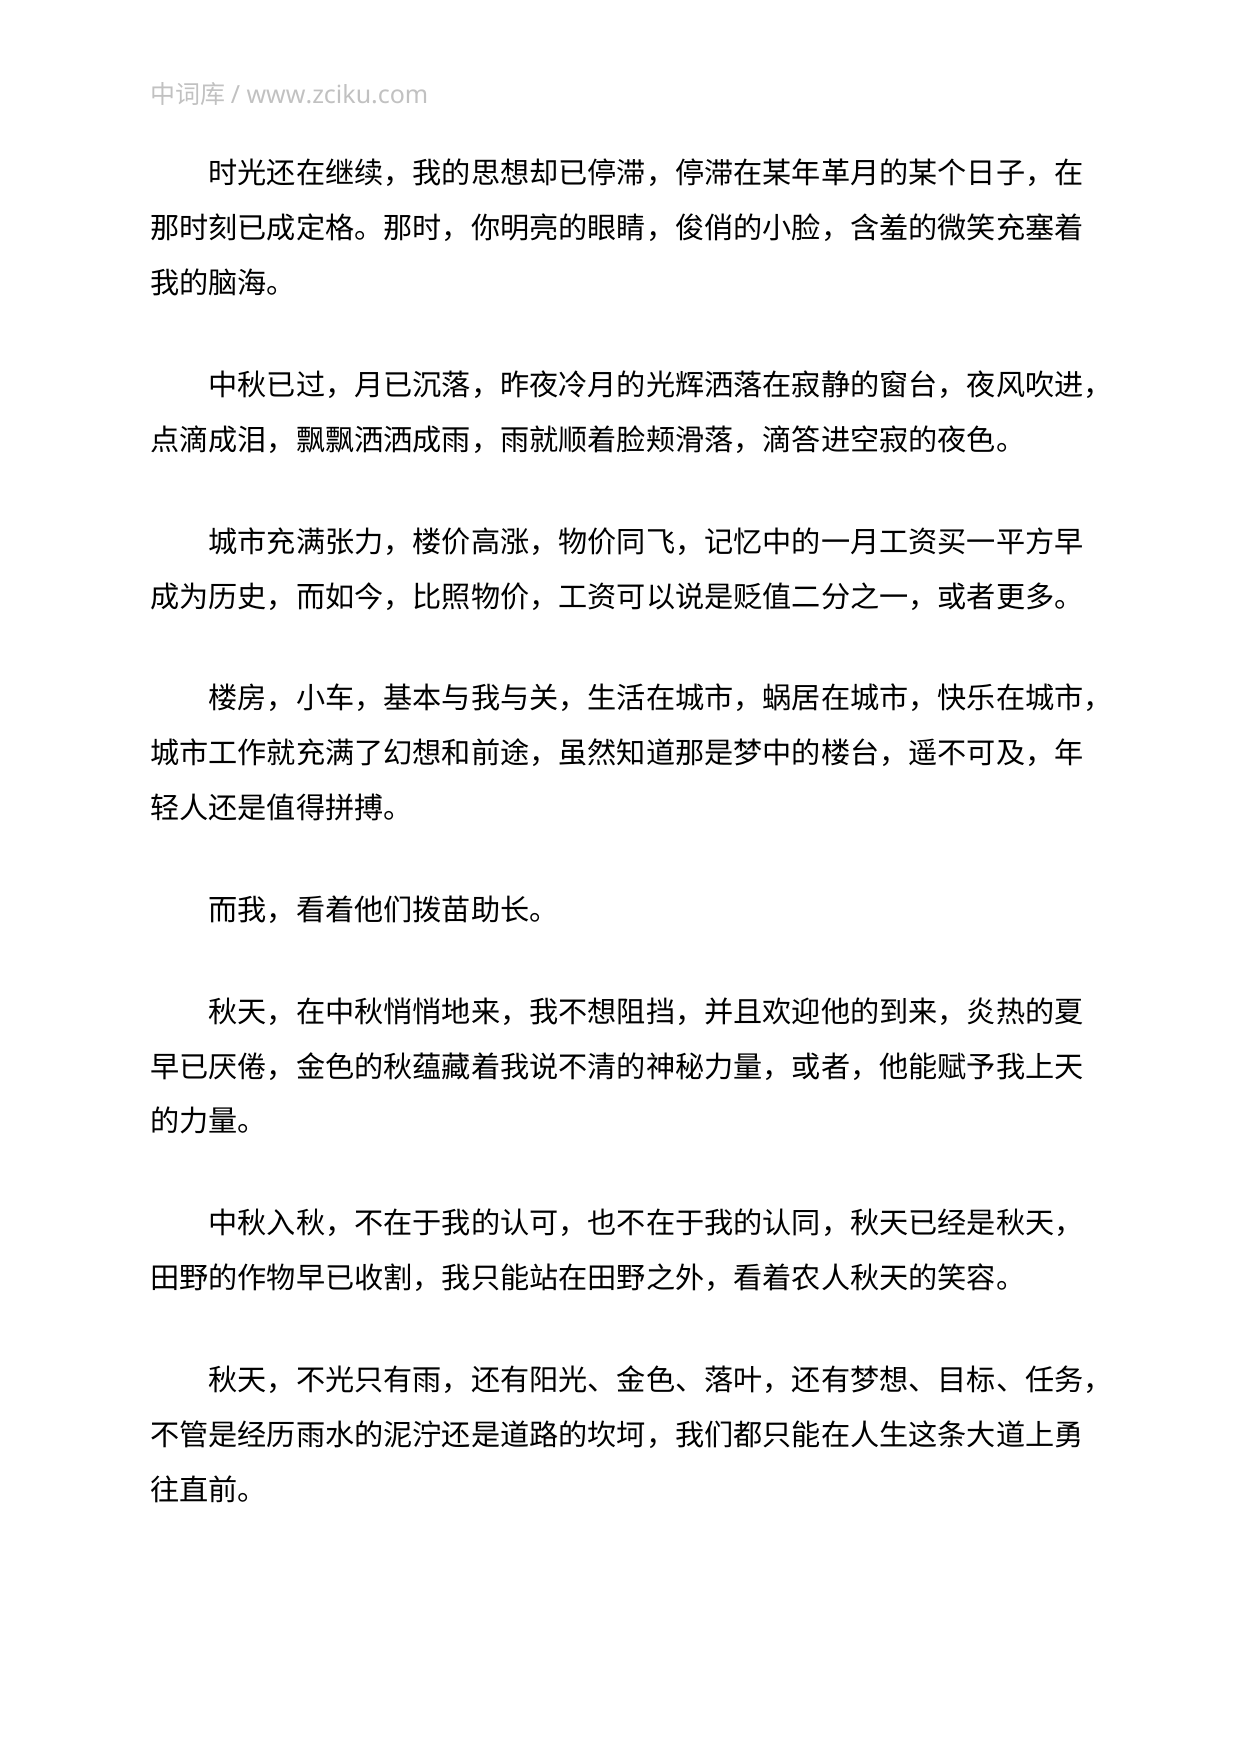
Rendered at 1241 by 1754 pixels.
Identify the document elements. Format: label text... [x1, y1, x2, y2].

text 楼房，小车，基本与我与关，生活在城市，蜗居在城市，快乐在城市，城市工作就充满了幻想和前途，虽然知道那是梦中的楼台，遥不可及，年轻人还是值得拼搏。 [150, 675, 1090, 827]
text 中秋入秋，不在于我的认可，也不在于我的认同，秋天已经是秋天，田野的作物早已收割，我只能站在田野之外，看着农人秋天的笑容。 [150, 1200, 1090, 1297]
text 秋天，在中秋悄悄地来，我不想阻挡，并且欢迎他的到来，炎热的夏早已厌倦，金色的秋蕴藏着我说不清的神秘力量，或者，他能赋予我上天的力量。 [150, 988, 1090, 1140]
text 时光还在继续，我的思想却已停滞，停滞在某年革月的某个日子，在那时刻已成定格。那时，你明亮的眼睛，俊俏的小脸，含羞的微笑充塞着我的脑海。 [150, 150, 1090, 302]
text 秋天，不光只有雨，还有阳光、金色、落叶，还有梦想、目标、任务，不管是经历雨水的泥泞还是道路的坎坷，我们都只能在人生这条大道上勇往直前。 [150, 1356, 1090, 1508]
text 而我，看着他们拨苗助长。 [150, 886, 1090, 929]
text 中秋已过，月已沉落，昨夜冷月的光辉洒落在寂静的窗台，夜风吹进，点滴成泪，飘飘洒洒成雨，雨就顺着脸颊滑落，滴答进空寂的夜色。 [150, 362, 1090, 459]
text 城市充满张力，楼价高涨，物价同飞，记忆中的一月工资买一平方早成为历史，而如今，比照物价，工资可以说是贬值二分之一，或者更多。 [150, 518, 1090, 615]
